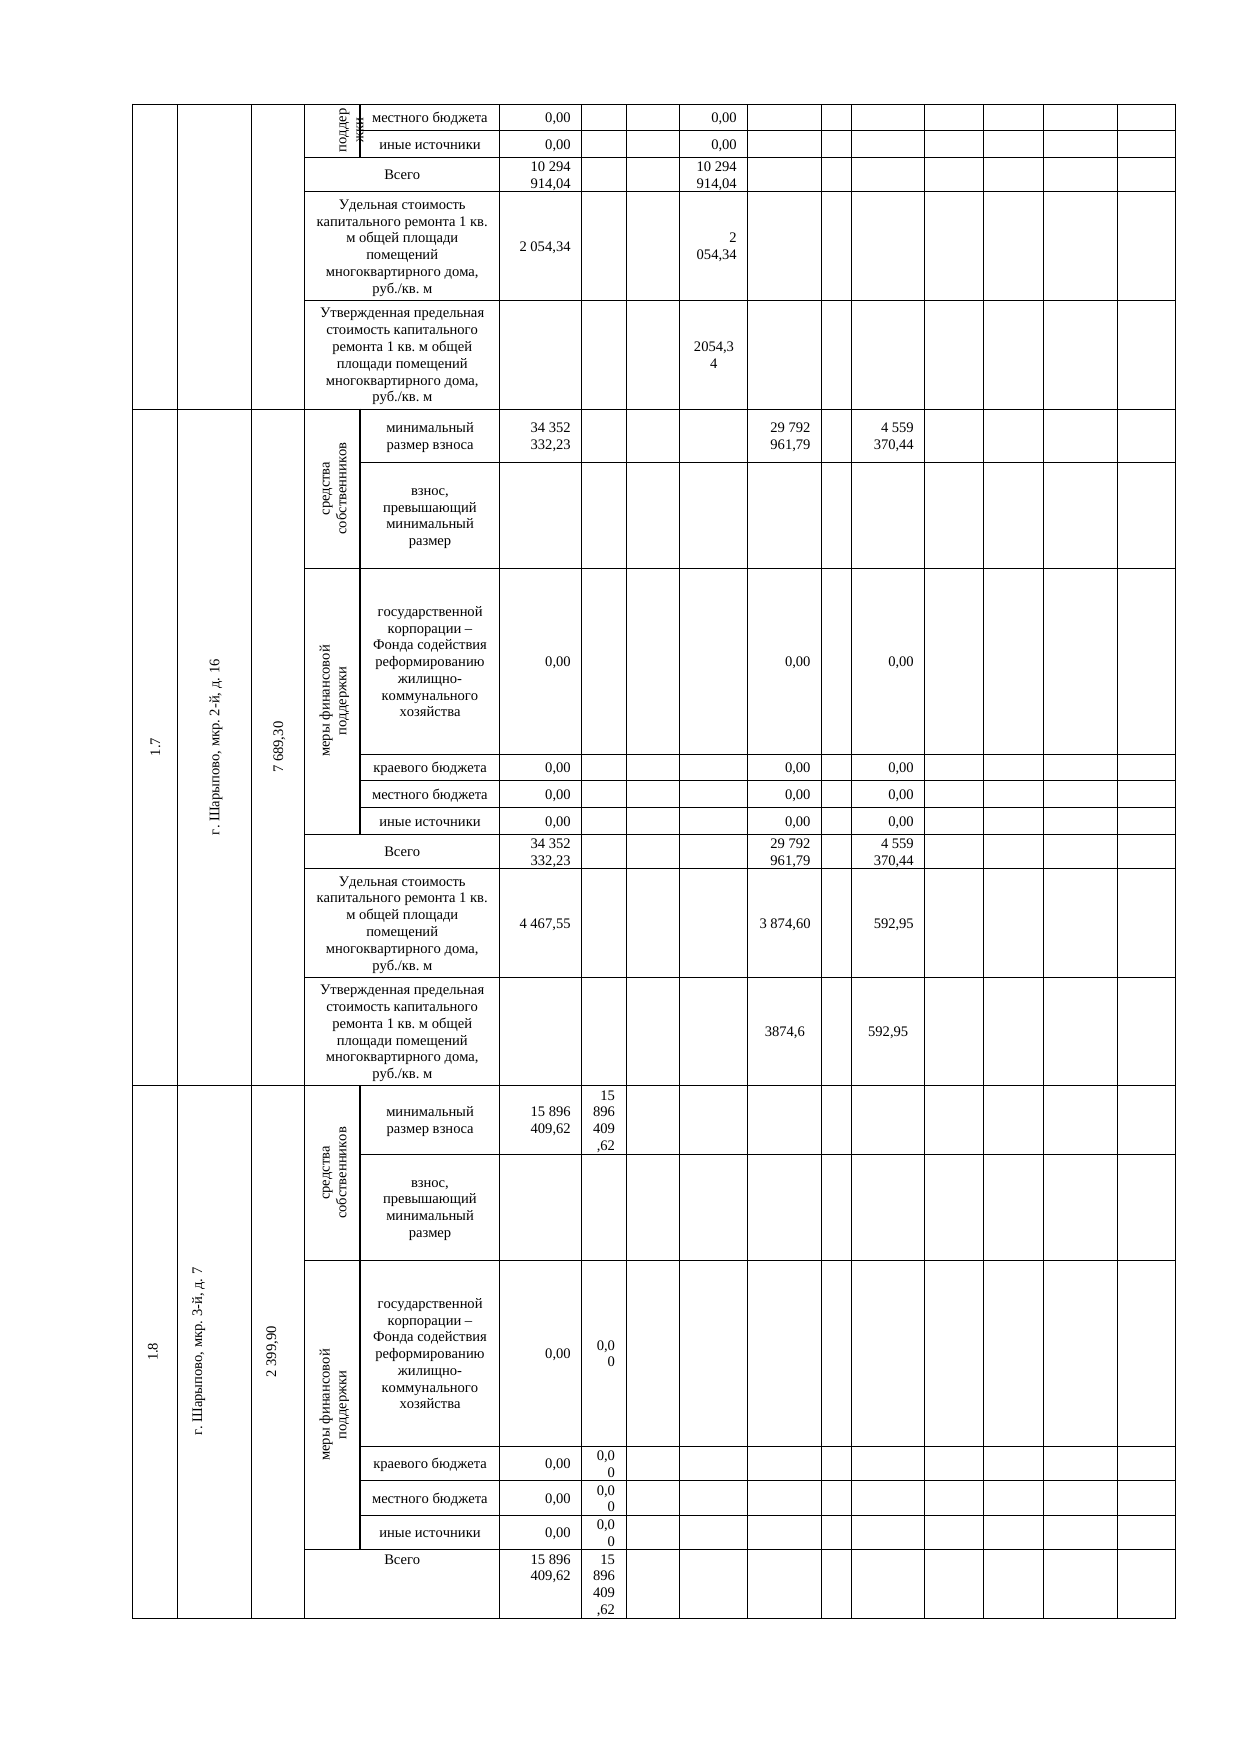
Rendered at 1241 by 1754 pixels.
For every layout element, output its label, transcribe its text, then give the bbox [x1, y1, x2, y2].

table_cell 10 294 914,04 [680, 158, 747, 191]
table_cell [984, 105, 1043, 130]
table_cell [822, 192, 851, 300]
table_cell [984, 978, 1043, 1085]
table_cell [822, 1447, 851, 1480]
table_cell [1118, 1481, 1175, 1515]
table_cell [680, 869, 747, 977]
table_cell [748, 463, 821, 568]
table_cell [1118, 1447, 1175, 1480]
table_cell 1.7 [133, 410, 177, 1085]
table_cell 1.8 [133, 1086, 177, 1617]
table_cell 10 294 914,04 [500, 158, 581, 191]
table_cell взнос, превышающий минимальный размер [361, 463, 499, 568]
table_cell 0,00 [582, 1481, 626, 1515]
table_cell [582, 301, 626, 408]
table_cell [748, 301, 821, 408]
table_cell [925, 978, 983, 1085]
table_cell 0,00 [500, 1481, 581, 1515]
table_cell 4 559 370,44 [852, 410, 924, 462]
table_cell [1044, 808, 1117, 833]
table_cell [1044, 192, 1117, 300]
table_cell [925, 301, 983, 408]
table_cell [627, 131, 679, 157]
table_cell Удельная стоимость капитального ремонта 1 кв. м общей площади помещений многоквартирного дома, руб./кв. м [305, 869, 499, 977]
table_cell 29 792 961,79 [748, 410, 821, 462]
table_cell [1044, 1447, 1117, 1480]
table_cell [984, 835, 1043, 868]
table_cell 15 896 409,62 [582, 1086, 626, 1153]
table_cell [1044, 1261, 1117, 1446]
table_cell Всего [305, 1550, 499, 1617]
table_cell [500, 301, 581, 408]
table_cell [852, 105, 924, 130]
table_cell [925, 781, 983, 807]
table_cell 0,00 [582, 1516, 626, 1549]
table_cell [852, 158, 924, 191]
table_cell [582, 1155, 626, 1260]
table_cell [1044, 1516, 1117, 1549]
table_cell [1118, 131, 1175, 157]
table_cell 0,00 [852, 569, 924, 754]
table_cell [984, 1481, 1043, 1515]
table_cell [852, 463, 924, 568]
table_cell [822, 978, 851, 1085]
table_cell Утвержденная предельная стоимость капитального ремонта 1 кв. м общей площади помещений многоквартирного дома, руб./кв. м [305, 301, 499, 408]
table_cell [582, 808, 626, 833]
table_cell местного бюджета [361, 1481, 499, 1515]
table_cell [852, 131, 924, 157]
table_cell [627, 1447, 679, 1480]
table_cell [1118, 569, 1175, 754]
table_cell меры финансовой поддержки [305, 1261, 359, 1549]
table_cell [925, 808, 983, 833]
table_cell 0,00 [500, 781, 581, 807]
table_cell [748, 1155, 821, 1260]
table_cell [822, 301, 851, 408]
table_cell 0,00 [748, 755, 821, 780]
table_cell г. Шарыпово, мкр. 2-й, д. 16 [178, 410, 251, 1085]
table_cell [852, 192, 924, 300]
table_cell 2 399,90 [252, 1086, 304, 1617]
table_cell [852, 1155, 924, 1260]
table_cell [1044, 978, 1117, 1085]
table_cell [1118, 1086, 1175, 1153]
table_cell минимальный размер взноса [361, 410, 499, 462]
table_cell г. Шарыпово, мкр. 3-й, д. 7 [178, 1086, 251, 1617]
table_cell [925, 1086, 983, 1153]
table_cell [748, 1447, 821, 1480]
table_cell [680, 781, 747, 807]
table_cell 3874,6 [748, 978, 821, 1085]
table_cell [852, 1481, 924, 1515]
table_cell [627, 978, 679, 1085]
table_cell [627, 158, 679, 191]
table_cell средства собственников [305, 410, 359, 568]
table_cell [627, 1516, 679, 1549]
table_cell [748, 158, 821, 191]
table_cell [984, 158, 1043, 191]
table_cell [582, 131, 626, 157]
table_cell [1118, 781, 1175, 807]
table_cell 2 054,34 [680, 192, 747, 300]
table_cell [748, 131, 821, 157]
table_cell иные источники [361, 131, 499, 157]
table_cell [984, 1550, 1043, 1617]
table_cell [925, 1481, 983, 1515]
table_cell [1118, 869, 1175, 977]
table_cell [822, 1155, 851, 1260]
table_cell краевого бюджета [361, 755, 499, 780]
table_cell [925, 569, 983, 754]
table_cell [925, 463, 983, 568]
table_cell 592,95 [852, 869, 924, 977]
table_cell 0,00 [852, 755, 924, 780]
table_cell [1118, 755, 1175, 780]
table_cell [627, 301, 679, 408]
table_cell [748, 1550, 821, 1617]
table_cell 7 689,30 [252, 410, 304, 1085]
table_cell иные источники [361, 808, 499, 833]
table_cell [1118, 301, 1175, 408]
table_cell [984, 808, 1043, 833]
table_cell [1118, 105, 1175, 130]
table_cell [1118, 1155, 1175, 1260]
table_cell [822, 463, 851, 568]
table_cell [1118, 1550, 1175, 1617]
table_cell [984, 301, 1043, 408]
table_cell [1044, 755, 1117, 780]
table_cell [925, 1516, 983, 1549]
table_cell [925, 1550, 983, 1617]
table_cell [680, 755, 747, 780]
table_cell краевого бюджета [361, 1447, 499, 1480]
table_cell [582, 755, 626, 780]
table_cell [748, 1481, 821, 1515]
table_cell [627, 1261, 679, 1446]
table_cell [680, 1516, 747, 1549]
table_cell 15 896 409,62 [582, 1550, 626, 1617]
table_cell [680, 1086, 747, 1153]
table_cell [925, 131, 983, 157]
table_cell [680, 463, 747, 568]
table_cell [1044, 869, 1117, 977]
table_cell [822, 869, 851, 977]
table_cell [627, 1086, 679, 1153]
table_cell [925, 410, 983, 462]
table_cell [1044, 1086, 1117, 1153]
table_cell [1044, 835, 1117, 868]
table_cell [1118, 808, 1175, 833]
table_cell 0,00 [500, 808, 581, 833]
table_cell 0,00 [500, 755, 581, 780]
table_cell [1118, 1261, 1175, 1446]
table_cell [925, 835, 983, 868]
table_cell 4 467,55 [500, 869, 581, 977]
table_cell [748, 105, 821, 130]
table_cell [1118, 1516, 1175, 1549]
table_cell минимальный размер взноса [361, 1086, 499, 1153]
table_cell [822, 105, 851, 130]
table_cell [925, 105, 983, 130]
table_cell [582, 463, 626, 568]
table_cell [500, 463, 581, 568]
table_cell [984, 569, 1043, 754]
table_cell [822, 808, 851, 833]
table_cell [627, 835, 679, 868]
table_cell [852, 301, 924, 408]
table_cell местного бюджета [361, 781, 499, 807]
table_cell [627, 105, 679, 130]
table_cell [852, 1447, 924, 1480]
table_cell [680, 1447, 747, 1480]
table_cell [627, 410, 679, 462]
table_cell 0,00 [852, 808, 924, 833]
table_cell [1044, 105, 1117, 130]
table_cell 2 054,34 [500, 192, 581, 300]
table_cell 0,00 [500, 569, 581, 754]
table_cell [1118, 158, 1175, 191]
table_cell 2054,34 [680, 301, 747, 408]
table_cell 592,95 [852, 978, 924, 1085]
table_cell [1044, 463, 1117, 568]
table_cell 34 352 332,23 [500, 835, 581, 868]
table_cell [582, 105, 626, 130]
table_cell [852, 1261, 924, 1446]
table_cell [748, 1516, 821, 1549]
table_cell 0,00 [582, 1261, 626, 1446]
table_cell [582, 410, 626, 462]
table_cell 29 792 961,79 [748, 835, 821, 868]
table_cell [984, 869, 1043, 977]
table_cell [984, 463, 1043, 568]
table_cell взнос, превышающий минимальный размер [361, 1155, 499, 1260]
table_cell [627, 1550, 679, 1617]
table_cell [822, 1550, 851, 1617]
table_cell [680, 1550, 747, 1617]
table_cell государственной корпорации – Фонда содействия реформированию жилищно-коммунального хозяйства [361, 1261, 499, 1446]
table_cell [627, 808, 679, 833]
table_cell [1118, 978, 1175, 1085]
table_cell [925, 869, 983, 977]
table_cell [627, 569, 679, 754]
table_cell 0,00 [500, 105, 581, 130]
table_cell [822, 1261, 851, 1446]
table_cell 15 896 409,62 [500, 1550, 581, 1617]
table_cell 0,00 [500, 1516, 581, 1549]
table_cell [852, 1550, 924, 1617]
table_cell 34 352 332,23 [500, 410, 581, 462]
table_cell [984, 1261, 1043, 1446]
table_cell [627, 755, 679, 780]
table_cell [984, 192, 1043, 300]
table_cell [984, 410, 1043, 462]
table_cell [925, 755, 983, 780]
table_cell [1044, 131, 1117, 157]
table_cell [627, 1155, 679, 1260]
table_cell [984, 1155, 1043, 1260]
table_cell [748, 192, 821, 300]
table_cell [822, 131, 851, 157]
table_cell [1044, 569, 1117, 754]
table_cell [627, 869, 679, 977]
table_cell 0,00 [748, 569, 821, 754]
table_cell Всего [305, 158, 499, 191]
table_cell [984, 1086, 1043, 1153]
table_cell [984, 755, 1043, 780]
table_cell [1044, 158, 1117, 191]
table_cell [984, 781, 1043, 807]
table_cell [984, 1516, 1043, 1549]
table_cell [582, 835, 626, 868]
table_cell 0,00 [582, 1447, 626, 1480]
table_cell [1118, 410, 1175, 462]
table_cell [680, 1155, 747, 1260]
table_cell [582, 978, 626, 1085]
table_cell [822, 158, 851, 191]
table_cell [680, 978, 747, 1085]
table_cell [984, 131, 1043, 157]
table_cell [822, 410, 851, 462]
table_cell [925, 1447, 983, 1480]
table_cell меры финансовой поддержки [305, 569, 359, 833]
table_cell [925, 1261, 983, 1446]
table_cell 15 896 409,62 [500, 1086, 581, 1153]
table_cell 0,00 [852, 781, 924, 807]
table_cell 0,00 [748, 808, 821, 833]
table_cell [1118, 463, 1175, 568]
table_cell [984, 1447, 1043, 1480]
table_cell [822, 1086, 851, 1153]
table_cell [925, 158, 983, 191]
table_cell [627, 781, 679, 807]
table_cell государственной корпорации – Фонда содействия реформированию жилищно-коммунального хозяйства [361, 569, 499, 754]
table_cell [1044, 301, 1117, 408]
table_cell 0,00 [500, 131, 581, 157]
table_cell [680, 835, 747, 868]
table_cell [925, 192, 983, 300]
table_cell [500, 1155, 581, 1260]
table_cell [582, 869, 626, 977]
table_cell [852, 1516, 924, 1549]
table_cell [1044, 781, 1117, 807]
table_cell [822, 755, 851, 780]
table_cell [1118, 192, 1175, 300]
table_cell [1044, 1155, 1117, 1260]
table_cell [680, 1481, 747, 1515]
table_cell 0,00 [748, 781, 821, 807]
table_cell [1044, 1550, 1117, 1617]
table_cell [680, 808, 747, 833]
table_cell [500, 978, 581, 1085]
table_cell средства собственников [305, 1086, 359, 1260]
table_cell Утвержденная предельная стоимость капитального ремонта 1 кв. м общей площади помещений многоквартирного дома, руб./кв. м [305, 978, 499, 1085]
table_cell [582, 158, 626, 191]
table_cell Всего [305, 835, 499, 868]
table_cell [748, 1086, 821, 1153]
table_cell 0,00 [500, 1261, 581, 1446]
table_cell [1044, 1481, 1117, 1515]
table_cell 0,00 [500, 1447, 581, 1480]
table_cell [680, 1261, 747, 1446]
table_cell [582, 569, 626, 754]
table_cell [680, 410, 747, 462]
table_cell [822, 1516, 851, 1549]
table_cell [822, 569, 851, 754]
table_cell [822, 1481, 851, 1515]
table_cell [627, 463, 679, 568]
table_cell [1118, 835, 1175, 868]
table_cell 3 874,60 [748, 869, 821, 977]
table_cell [582, 781, 626, 807]
table_cell [1044, 410, 1117, 462]
table_cell [582, 192, 626, 300]
table_cell [627, 192, 679, 300]
table_cell [822, 781, 851, 807]
table_cell [925, 1155, 983, 1260]
table_cell [852, 1086, 924, 1153]
table_cell 0,00 [680, 131, 747, 157]
table_cell [822, 835, 851, 868]
table_cell [680, 569, 747, 754]
table_cell Удельная стоимость капитального ремонта 1 кв. м общей площади помещений многоквартирного дома, руб./кв. м [305, 192, 499, 300]
table_cell 0,00 [680, 105, 747, 130]
table_cell [748, 1261, 821, 1446]
table_cell иные источники [361, 1516, 499, 1549]
table_cell [627, 1481, 679, 1515]
table_cell 4 559 370,44 [852, 835, 924, 868]
table_cell местного бюджета [361, 105, 499, 130]
